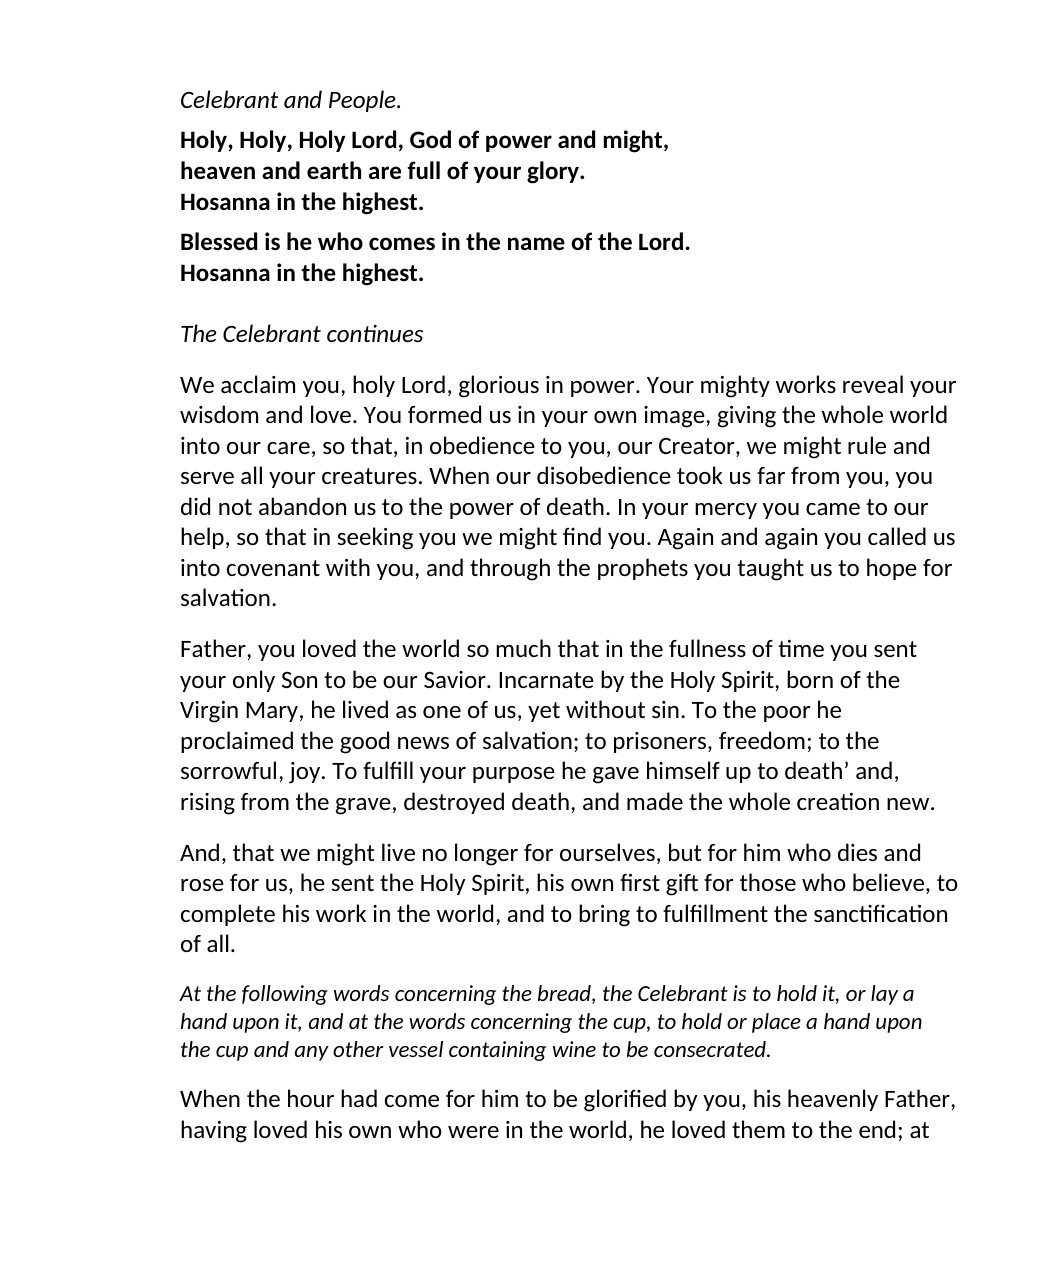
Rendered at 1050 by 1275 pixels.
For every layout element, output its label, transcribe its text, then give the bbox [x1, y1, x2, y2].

text Hosanna in the highest. [180, 186, 960, 216]
text And, that we might live no longer for ourselves, but for him who dies and rose for us, he sent the Holy Spirit, his own first gift for those who believe, to complete his work in the world, and to bring to fulfillment the sanctification of all. [180, 837, 960, 959]
text Celebrant and People. [180, 84, 960, 114]
text The Celebrant continues [180, 318, 960, 348]
text Father, you loved the world so much that in the fullness of time you sent your only Son to be our Savior. Incarnate by the Holy Spirit, born of the Virgin Mary, he lived as one of us, yet without sin. To the poor he proclaimed the good news of salvation; to prisoners, freedom; to the sorrowful, joy. To fulfill your purpose he gave himself up to death’ and, rising from the grave, destroyed death, and made the whole creation new. [180, 633, 960, 816]
text Blessed is he who comes in the name of the Lord. [180, 226, 960, 257]
text heaven and earth are full of your glory. [180, 155, 960, 186]
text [180, 1083, 960, 1144]
text Holy, Holy, Holy Lord, God of power and might, [180, 125, 960, 155]
text At the following words concerning the bread, the Celebrant is to hold it, or lay a hand upon it, and at the words concerning the cup, to hold or place a hand upon the cup and any other vessel containing wine to be consecrated. [180, 979, 960, 1063]
text Hosanna in the highest. [180, 257, 960, 287]
text We acclaim you, holy Lord, glorious in power. Your mighty works reveal your wisdom and love. You formed us in your own image, giving the whole world into our care, so that, in obedience to you, our Creator, we might rule and serve all your creatures. When our disobedience took us far from you, you did not abandon us to the power of death. In your mercy you came to our help, so that in seeking you we might find you. Again and again you called us into covenant with you, and through the prophets you taught us to hope for salvation. [180, 369, 960, 613]
